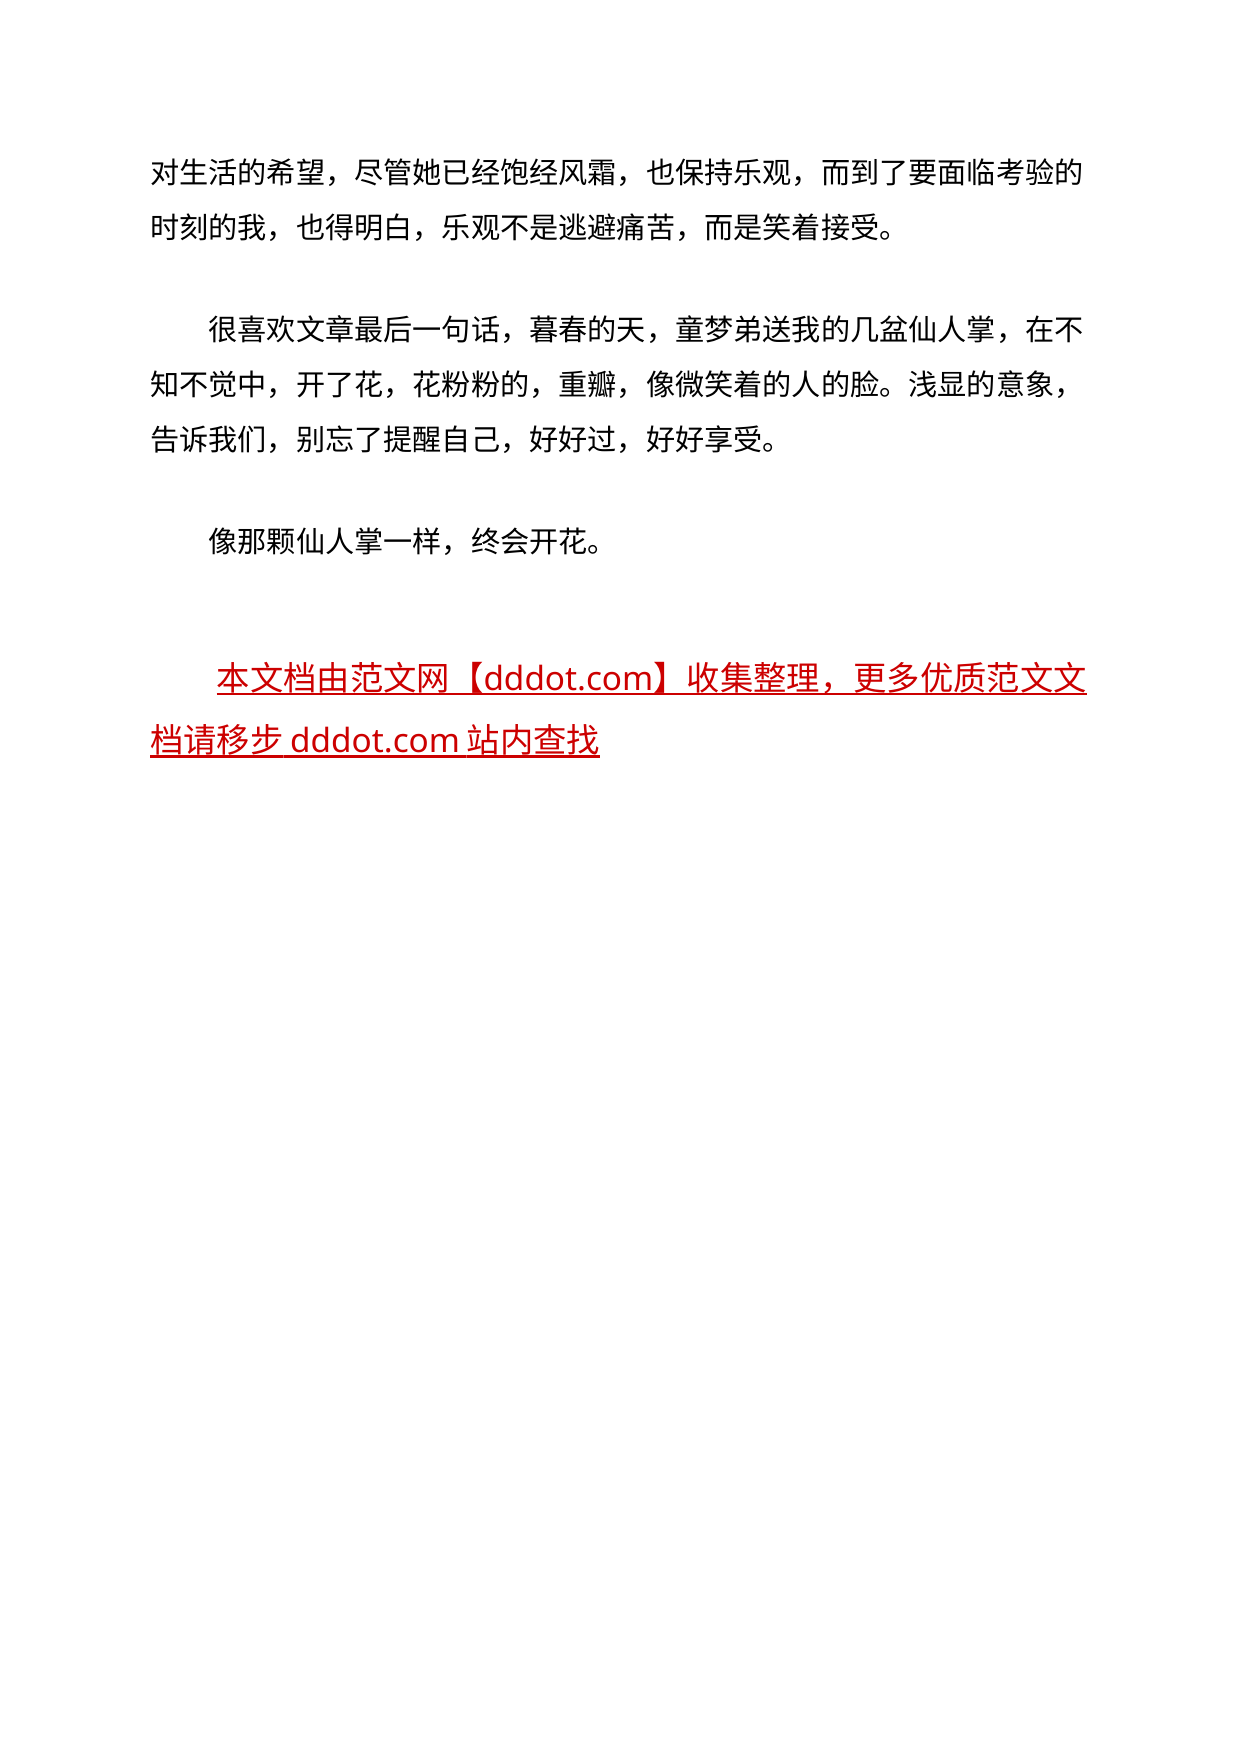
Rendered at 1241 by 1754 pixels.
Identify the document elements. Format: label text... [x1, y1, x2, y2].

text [150, 150, 1090, 247]
text 本文档由范文网【dddot.com】收集整理，更多优质范文文档请移步dddot.com站内查找 [150, 651, 1090, 762]
text 像那颗仙人掌一样，终会开花。 [150, 518, 1090, 561]
text 很喜欢文章最后一句话，暮春的天，童梦弟送我的几盆仙人掌，在不知不觉中，开了花，花粉粉的，重瓣，像微笑着的人的脸。浅显的意象，告诉我们，别忘了提醒自己，好好过，好好享受。 [150, 307, 1090, 459]
